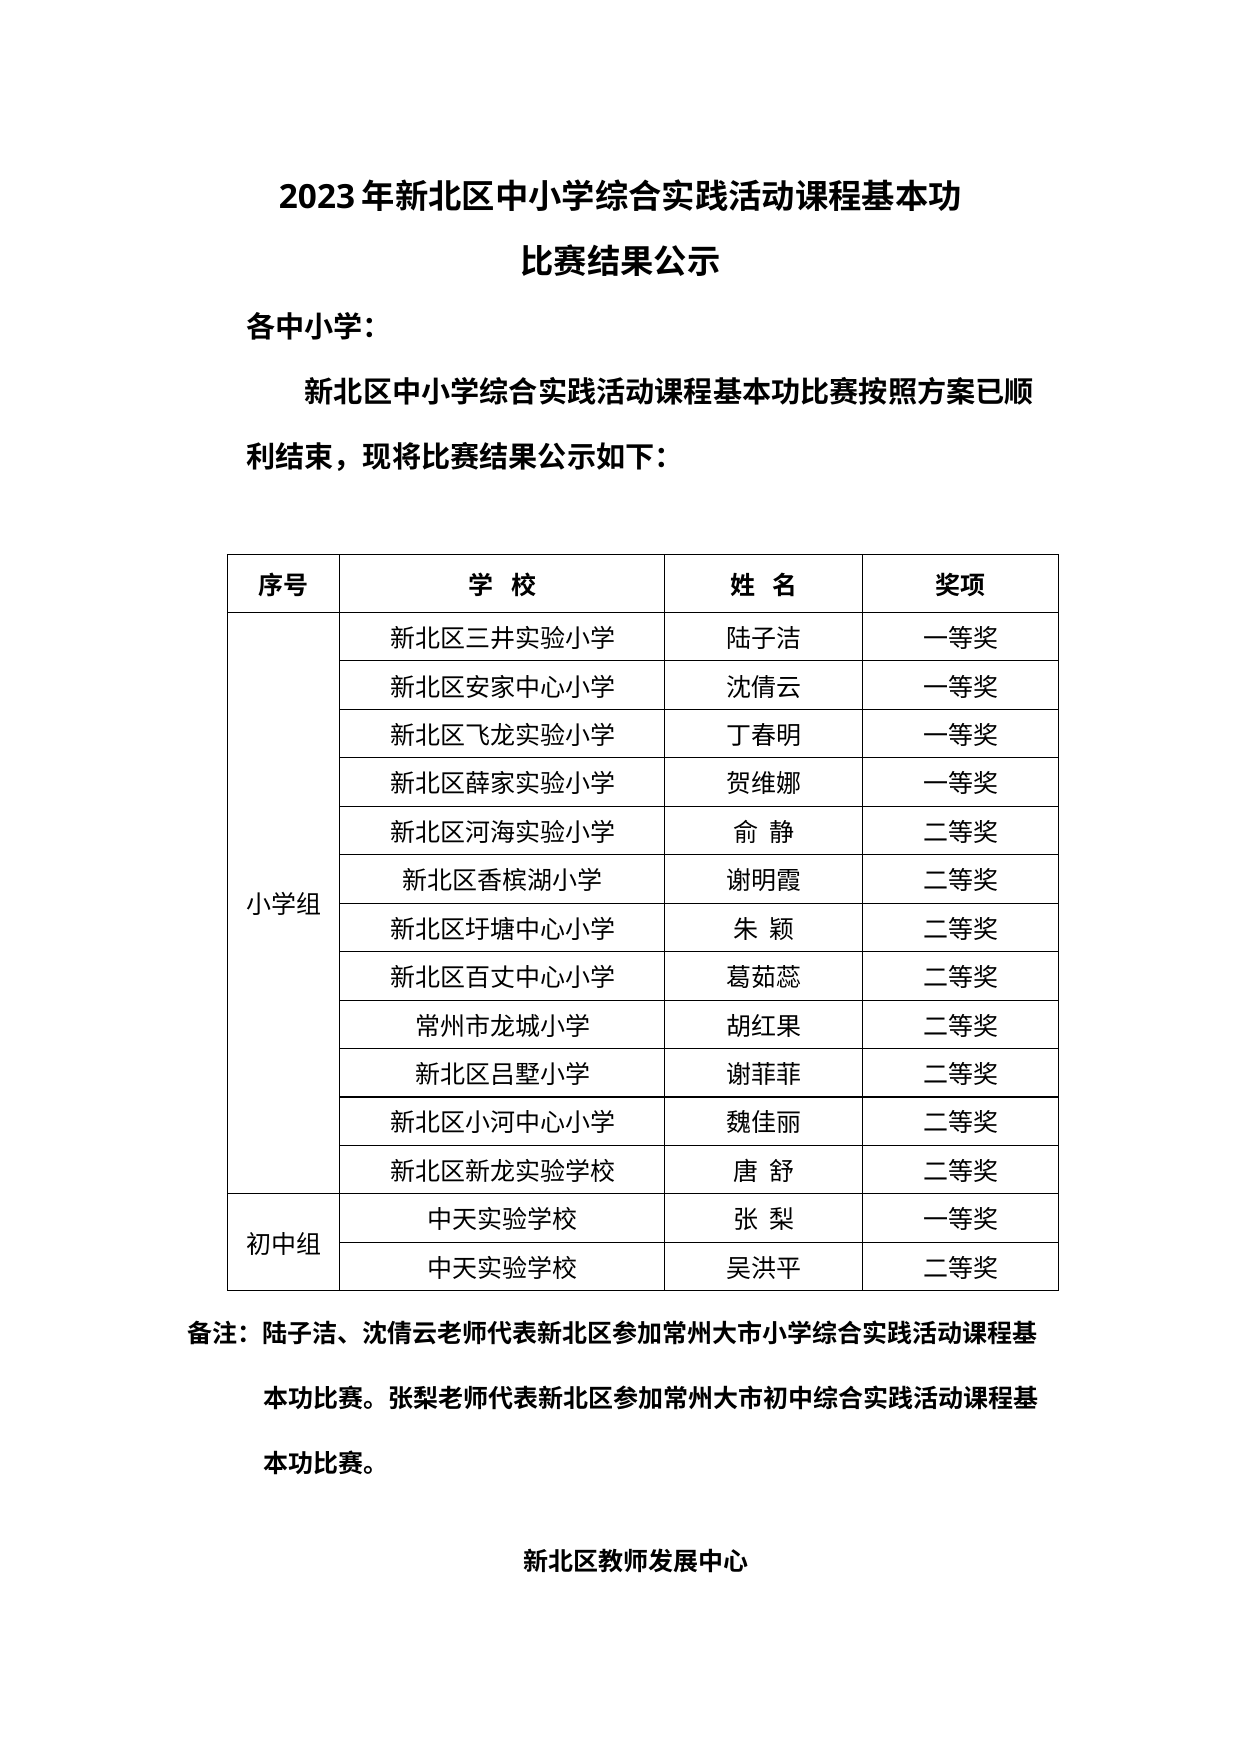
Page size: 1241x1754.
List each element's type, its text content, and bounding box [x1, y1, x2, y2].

table_cell 谢菲菲 [665, 1049, 862, 1096]
text 备注：陆子洁、沈倩云老师代表新北区参加常州大市小学综合实践活动课程基本功比赛。张梨老师代表新北区参加常州大市初中综合实践活动课程基本功比赛。 [187, 617, 1053, 1494]
table_cell 中天实验学校 [340, 1243, 664, 1290]
table_cell 一等奖 [863, 613, 1058, 660]
table_cell 一等奖 [863, 661, 1058, 709]
table_cell 中天实验学校 [340, 1194, 664, 1242]
table_cell 新北区新龙实验学校 [340, 1146, 664, 1193]
table_cell 新北区香槟湖小学 [340, 855, 664, 903]
table_cell 谢明霞 [665, 855, 862, 903]
table_cell 魏佳丽 [665, 1098, 862, 1145]
text 2023年新北区中小学综合实践活动课程基本功 比赛结果公示 [187, 162, 1053, 292]
table_cell 新北区河海实验小学 [340, 807, 664, 854]
table_cell 二等奖 [863, 1001, 1058, 1048]
table_cell 二等奖 [863, 807, 1058, 854]
table_cell 二等奖 [863, 952, 1058, 999]
table_cell 新北区薛家实验小学 [340, 758, 664, 806]
table_cell 新北区吕墅小学 [340, 1049, 664, 1096]
table_cell 初中组 [228, 1194, 339, 1290]
table_cell 唐 舒 [665, 1146, 862, 1193]
table_header 学 校 [340, 555, 664, 612]
table_header 序号 [228, 555, 339, 612]
table_cell 二等奖 [863, 904, 1058, 951]
table_cell 小学组 [228, 613, 339, 1193]
table_cell 吴洪平 [665, 1243, 862, 1290]
table_cell 陆子洁 [665, 613, 862, 660]
table_cell 一等奖 [863, 758, 1058, 806]
text 新北区教师发展中心 [237, 1527, 1053, 1592]
table_cell 常州市龙城小学 [340, 1001, 664, 1048]
table_cell 一等奖 [863, 710, 1058, 757]
table_cell 二等奖 [863, 1146, 1058, 1193]
table_cell 张 梨 [665, 1194, 862, 1242]
table_cell 新北区安家中心小学 [340, 661, 664, 709]
text 各中小学： [187, 292, 1053, 357]
table_cell 新北区飞龙实验小学 [340, 710, 664, 757]
table_cell 二等奖 [863, 1243, 1058, 1290]
table_cell 沈倩云 [665, 661, 862, 709]
table_cell 新北区三井实验小学 [340, 613, 664, 660]
table_cell 新北区小河中心小学 [340, 1098, 664, 1145]
table_header 姓 名 [665, 555, 862, 612]
table_cell 胡红果 [665, 1001, 862, 1048]
text 新北区中小学综合实践活动课程基本功比赛按照方案已顺利结束，现将比赛结果公示如下： [246, 357, 1053, 487]
table_cell 朱 颖 [665, 904, 862, 951]
table_cell 新北区百丈中心小学 [340, 952, 664, 999]
table_cell 二等奖 [863, 1098, 1058, 1145]
table_cell 新北区圩塘中心小学 [340, 904, 664, 951]
table_cell 贺维娜 [665, 758, 862, 806]
table_cell 俞 静 [665, 807, 862, 854]
table_cell 丁春明 [665, 710, 862, 757]
table_cell 二等奖 [863, 855, 1058, 903]
table_cell 二等奖 [863, 1049, 1058, 1096]
table_header 奖项 [863, 555, 1058, 612]
table_cell 一等奖 [863, 1194, 1058, 1242]
table_cell 葛茹蕊 [665, 952, 862, 999]
